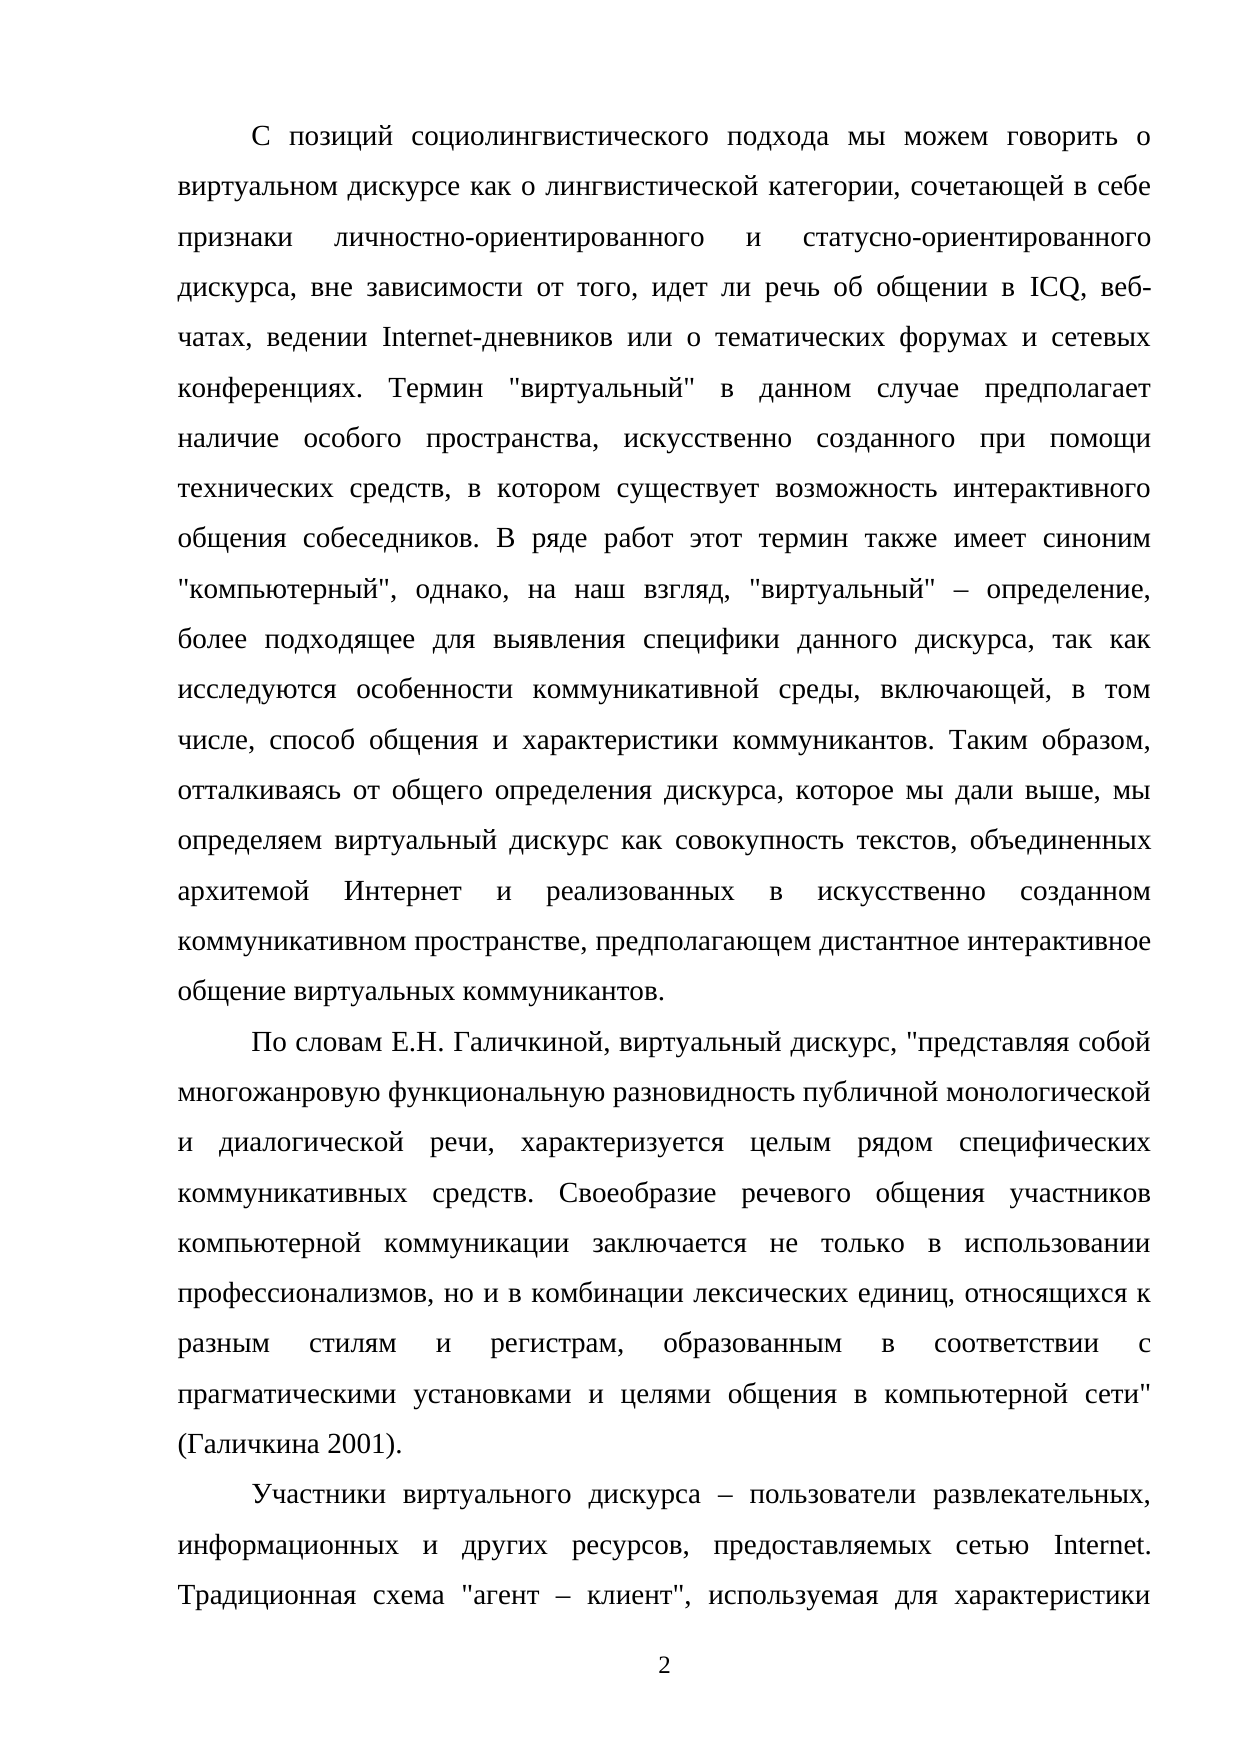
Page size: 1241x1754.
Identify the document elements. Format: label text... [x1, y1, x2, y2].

text С позиций социолингвистического подхода мы можем говорить о виртуальном дискурсе как о лингвистической категории, сочетающей в себе признаки личностно-ориентированного и статусно-ориентированного дискурса, вне зависимости от того, идет ли речь об общении в ICQ, веб-чатах, ведении Internet-дневников или о тематических форумах и сетевых конференциях. Термин "виртуальный" в данном случае предполагает наличие особого пространства, искусственно созданного при помощи технических средств, в котором существует возможность интерактивного общения собеседников. В ряде работ этот термин также имеет синоним "компьютерный", однако, на наш взгляд, "виртуальный" – определение, более подходящее для выявления специфики данного дискурса, так как исследуются особенности коммуникативной среды, включающей, в том числе, способ общения и характеристики коммуникантов. Таким образом, отталкиваясь от общего определения дискурса, которое мы дали выше, мы определяем виртуальный дискурс как совокупность текстов, объединенных архитемой Интернет и реализованных в искусственно созданном коммуникативном пространстве, предполагающем дистантное интерактивное общение виртуальных коммуникантов. [177, 118, 1152, 1007]
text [177, 1477, 1152, 1611]
text По словам Е.Н. Галичкиной, виртуальный дискурс, "представляя собой многожанровую функциональную разновидность публичной монологической и диалогической речи, характеризуется целым рядом специфических коммуникативных средств. Своеобразие речевого общения участников компьютерной коммуникации заключается не только в использовании профессионализмов, но и в комбинации лексических единиц, относящихся к разным стилям и регистрам, образованным в соответствии с прагматическими установками и целями общения в компьютерной сети" (Галичкина 2001). [177, 1024, 1152, 1460]
